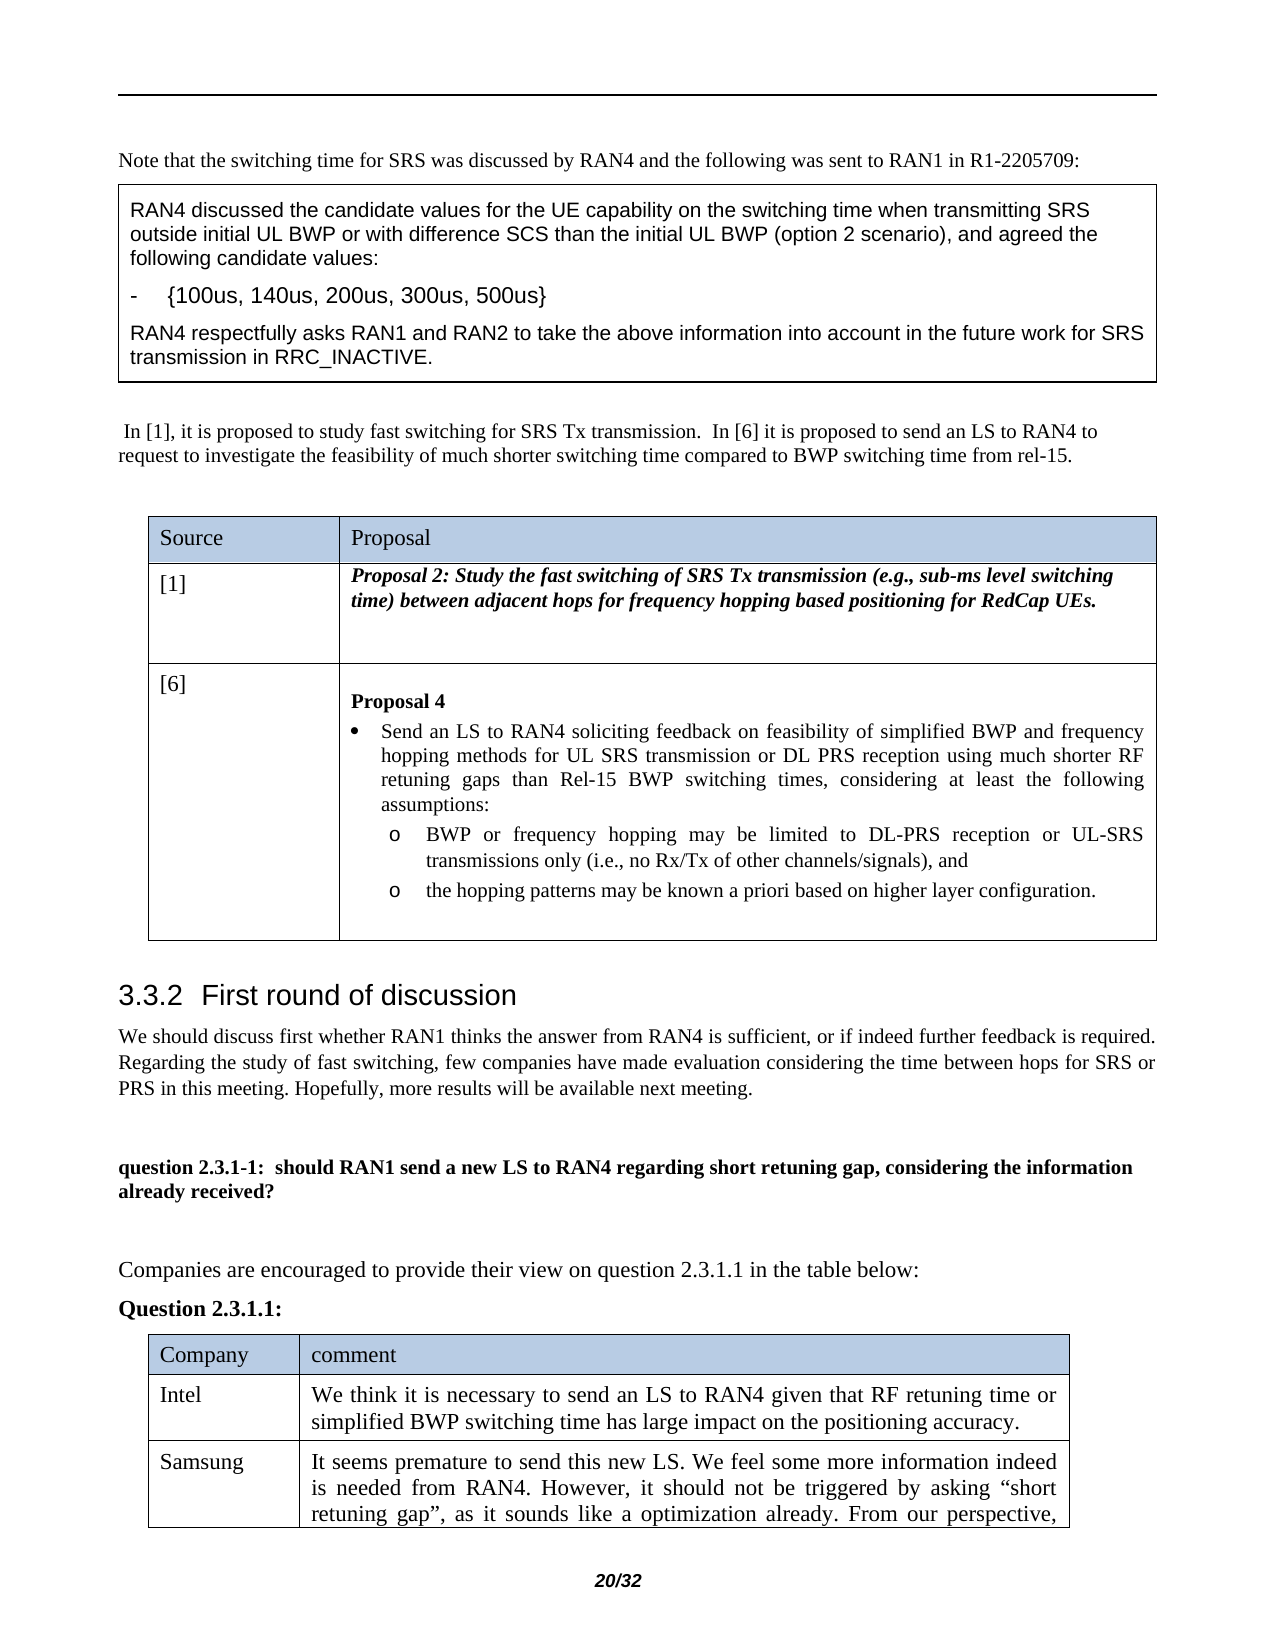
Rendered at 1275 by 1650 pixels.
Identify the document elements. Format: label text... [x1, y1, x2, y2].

table_cell Proposal 2: Study the fast switching of SRS Tx transmission (e.g., sub-ms level switching time) between adjacent hops for frequency hopping based positioning for RedCap UEs. [340, 564, 1156, 663]
text In [1], it is proposed to study fast switching for SRS Tx transmission. In [6] it is proposed to send an LS to RAN4 to request to investigate the feasibility of much shorter switching time compared to BWP switching time from rel-15. [118, 419, 1157, 467]
table_header RAN4 discussed the candidate values for the UE capability on the switching time when transmitting SRS outside initial UL BWP or with difference SCS than the initial UL BWP (option 2 scenario), and agreed the following candidate values: {100us, 140us, 200us, 300us, 500us} RAN4 respectfully asks RAN1 and RAN2 to take the above information into account in the future work for SRS transmission in RRC_INACTIVE. [119, 185, 1156, 381]
text Question 2.3.1.1: [118, 1295, 1157, 1322]
subtitle First round of discussion [118, 978, 1157, 1011]
table_header comment [300, 1335, 1069, 1374]
text question 2.3.1-1: should RAN1 send a new LS to RAN4 regarding short retuning gap, considering the information already received? [118, 1155, 1157, 1203]
table_cell [1] [149, 564, 339, 663]
table_cell [6] [149, 664, 339, 940]
table_cell Samsung [149, 1441, 299, 1527]
text Companies are encouraged to provide their view on question 2.3.1.1 in the table below: [118, 1257, 1157, 1283]
table_header Proposal [340, 517, 1156, 562]
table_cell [300, 1441, 1069, 1527]
table_cell Intel [149, 1375, 299, 1440]
table_cell We think it is necessary to send an LS to RAN4 given that RF retuning time or simplified BWP switching time has large impact on the positioning accuracy. [300, 1375, 1069, 1440]
table_header Company [149, 1335, 299, 1374]
table_header Source [149, 517, 339, 562]
list We should discuss first whether RAN1 thinks the answer from RAN4 is sufficient, or if indeed further feedback is required. Regarding the study of fast switching, few companies have made evaluation considering the time between hops for SRS or PRS in this meeting. Hopefully, more results will be available next meeting. [118, 1024, 1157, 1100]
text Note that the switching time for SRS was discussed by RAN4 and the following was sent to RAN1 in R1-2205709: [118, 148, 1157, 172]
table_cell Proposal 4 Send an LS to RAN4 soliciting feedback on feasibility of simplified BWP and frequency hopping methods for UL SRS transmission or DL PRS reception using much shorter RF retuning gaps than Rel-15 BWP switching times, considering at least the following assumptions: BWP or frequency hopping may be limited to DL-PRS reception or UL-SRS transmissions only (i.e., no Rx/Tx of other channels/signals), and the hopping patterns may be known a priori based on higher layer configuration. [340, 664, 1156, 940]
